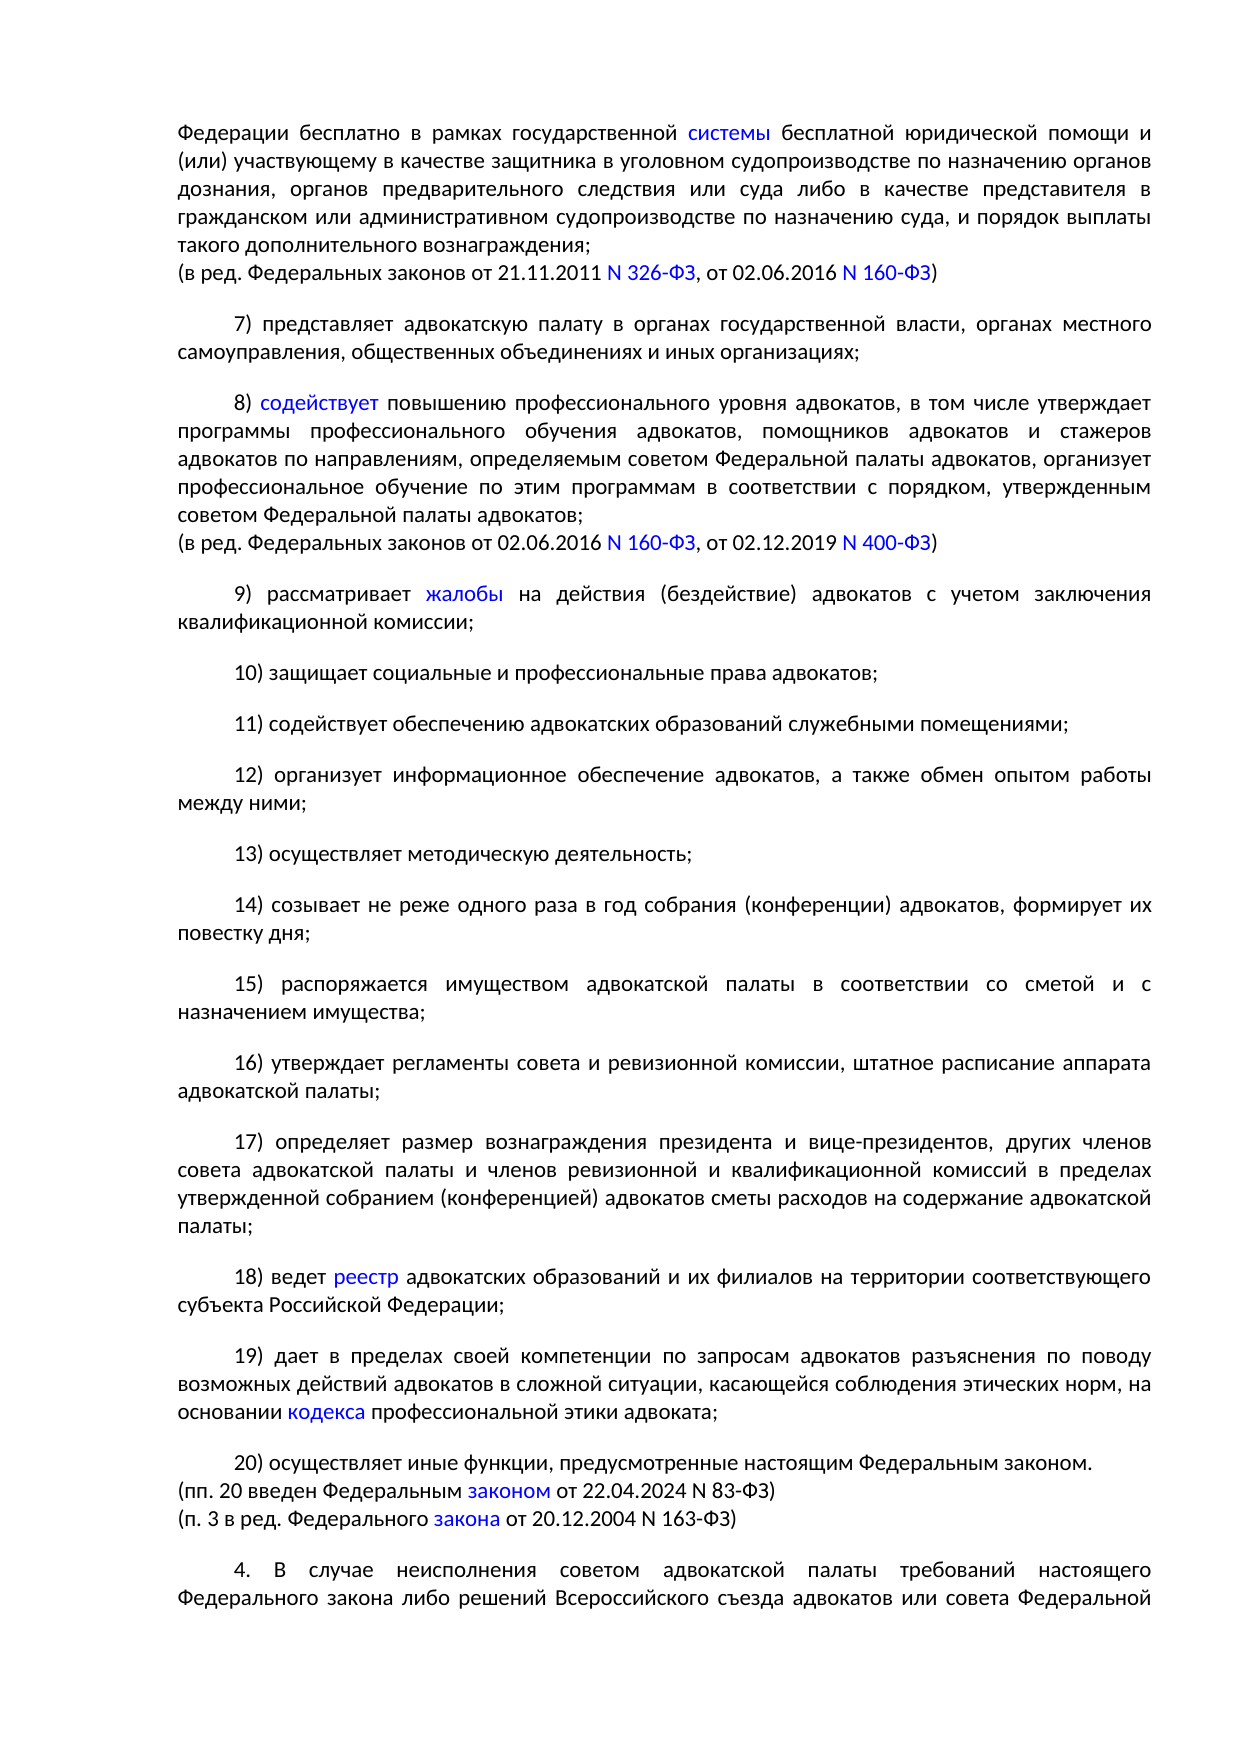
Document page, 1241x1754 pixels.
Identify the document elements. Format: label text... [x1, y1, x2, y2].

text (пп. 20 введен Федеральным законом от 22.04.2024 N 83-ФЗ) [177, 1476, 1152, 1504]
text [177, 118, 1152, 258]
text 20) осуществляет иные функции, предусмотренные настоящим Федеральным законом. [177, 1448, 1152, 1476]
text 12) организует информационное обеспечение адвокатов, а также обмен опытом работы между ними; [177, 760, 1152, 816]
text (п. 3 в ред. Федерального закона от 20.12.2004 N 163-ФЗ) [177, 1504, 1152, 1532]
text 9) рассматривает жалобы на действия (бездействие) адвокатов с учетом заключения квалификационной комиссии; [177, 579, 1152, 635]
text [177, 1555, 1152, 1611]
text 8) содействует повышению профессионального уровня адвокатов, в том числе утверждает программы профессионального обучения адвокатов, помощников адвокатов и стажеров адвокатов по направлениям, определяемым советом Федеральной палаты адвокатов, организует профессиональное обучение по этим программам в соответствии с порядком, утвержденным советом Федеральной палаты адвокатов; [177, 388, 1152, 528]
text 16) утверждает регламенты совета и ревизионной комиссии, штатное расписание аппарата адвокатской палаты; [177, 1048, 1152, 1104]
text 7) представляет адвокатскую палату в органах государственной власти, органах местного самоуправления, общественных объединениях и иных организациях; [177, 309, 1152, 365]
text 14) созывает не реже одного раза в год собрания (конференции) адвокатов, формирует их повестку дня; [177, 890, 1152, 946]
text 18) ведет реестр адвокатских образований и их филиалов на территории соответствующего субъекта Российской Федерации; [177, 1262, 1152, 1318]
text 13) осуществляет методическую деятельность; [177, 839, 1152, 867]
text 11) содействует обеспечению адвокатских образований служебными помещениями; [177, 709, 1152, 737]
text 17) определяет размер вознаграждения президента и вице-президентов, других членов совета адвокатской палаты и членов ревизионной и квалификационной комиссий в пределах утвержденной собранием (конференцией) адвокатов сметы расходов на содержание адвокатской палаты; [177, 1127, 1152, 1239]
text (в ред. Федеральных законов от 02.06.2016 N 160-ФЗ, от 02.12.2019 N 400-ФЗ) [177, 528, 1152, 556]
text (в ред. Федеральных законов от 21.11.2011 N 326-ФЗ, от 02.06.2016 N 160-ФЗ) [177, 258, 1152, 286]
text 15) распоряжается имуществом адвокатской палаты в соответствии со сметой и с назначением имущества; [177, 969, 1152, 1025]
text 19) дает в пределах своей компетенции по запросам адвокатов разъяснения по поводу возможных действий адвокатов в сложной ситуации, касающейся соблюдения этических норм, на основании кодекса профессиональной этики адвоката; [177, 1341, 1152, 1425]
text 10) защищает социальные и профессиональные права адвокатов; [177, 658, 1152, 686]
